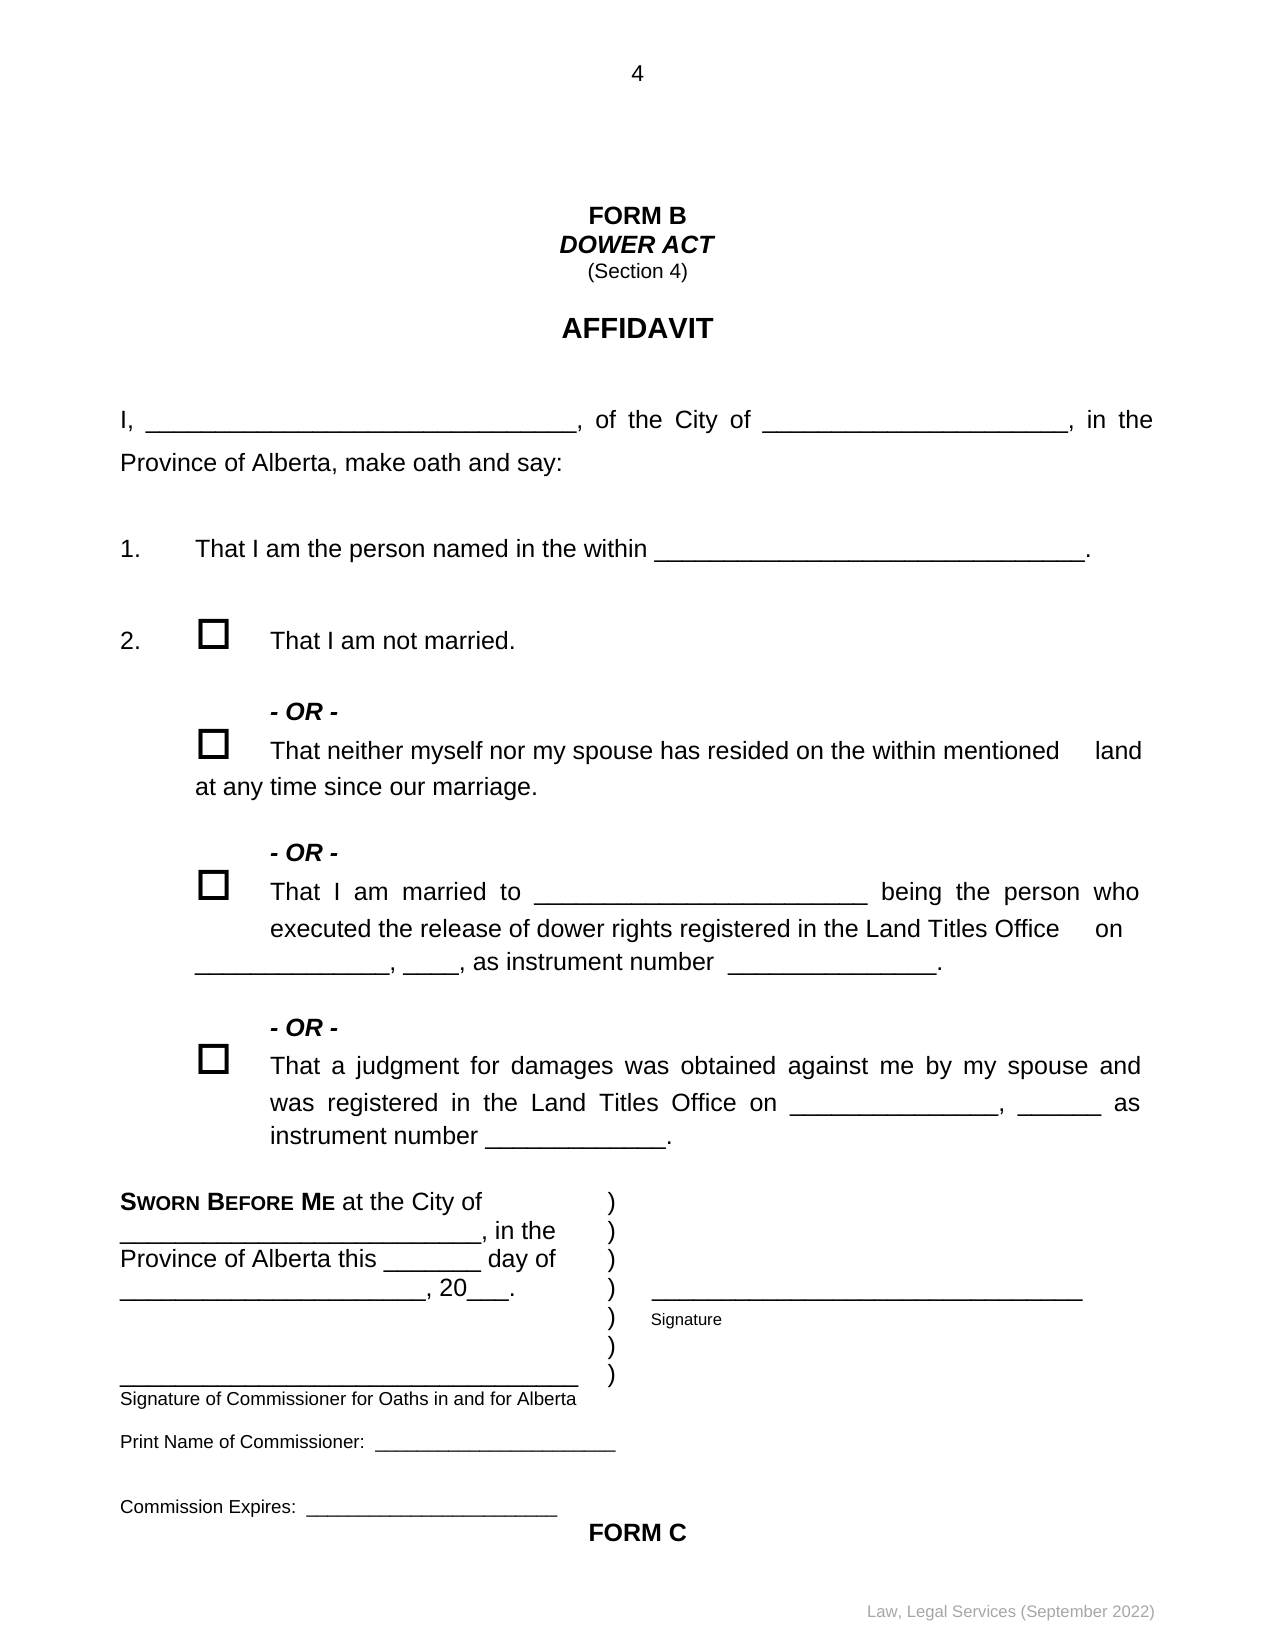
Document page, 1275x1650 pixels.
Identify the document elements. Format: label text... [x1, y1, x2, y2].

text I, _______________________________, of the City of ______________________, in the , make oath and say: [120, 405, 1155, 477]
text AFFIDAVIT [120, 312, 1155, 345]
text (Section 4) [120, 259, 1155, 283]
text 1. That I am the person named in the within _______________________________. [120, 534, 1155, 563]
text ) [120, 1331, 1155, 1359]
text - OR - [195, 697, 1155, 726]
text Commission Expires: ________________________ [120, 1496, 1155, 1518]
text FORM C [120, 1518, 1155, 1546]
text _________________________________ ) [120, 1359, 1155, 1388]
text 2. That I am not married. [120, 621, 1155, 658]
text FORM B [120, 201, 1155, 230]
text That I am married to ________________________ being the person who executed the release of dower rights registered in the Land Titles Office on ______________, ____, as instrument number _______________. [195, 871, 1155, 975]
text Province of Alberta this _______ day of ) [120, 1244, 1155, 1273]
text That a judgment for damages was obtained against me by my spouse and was registered in the Land Titles Office on _______________, ______ as instrument number _____________. [195, 1046, 1155, 1150]
text ______________________, 20___. ) _______________________________ [120, 1273, 1155, 1302]
text - OR - [232, 838, 1155, 867]
text That neither myself nor my spouse has resided on the within mentioned land at any time since our marriage. [195, 730, 1155, 801]
text ) Signature [120, 1302, 1155, 1331]
text - OR - [195, 1013, 1155, 1041]
text DOWER ACT [120, 230, 1155, 259]
text __________________________, in the ) [120, 1216, 1155, 1244]
text Print Name of Commissioner: _______________________ [120, 1431, 1155, 1453]
text Signature of Commissioner for Oaths in and for Alberta [120, 1388, 1155, 1410]
text Sworn Before Me at the City of ) [120, 1187, 1155, 1216]
